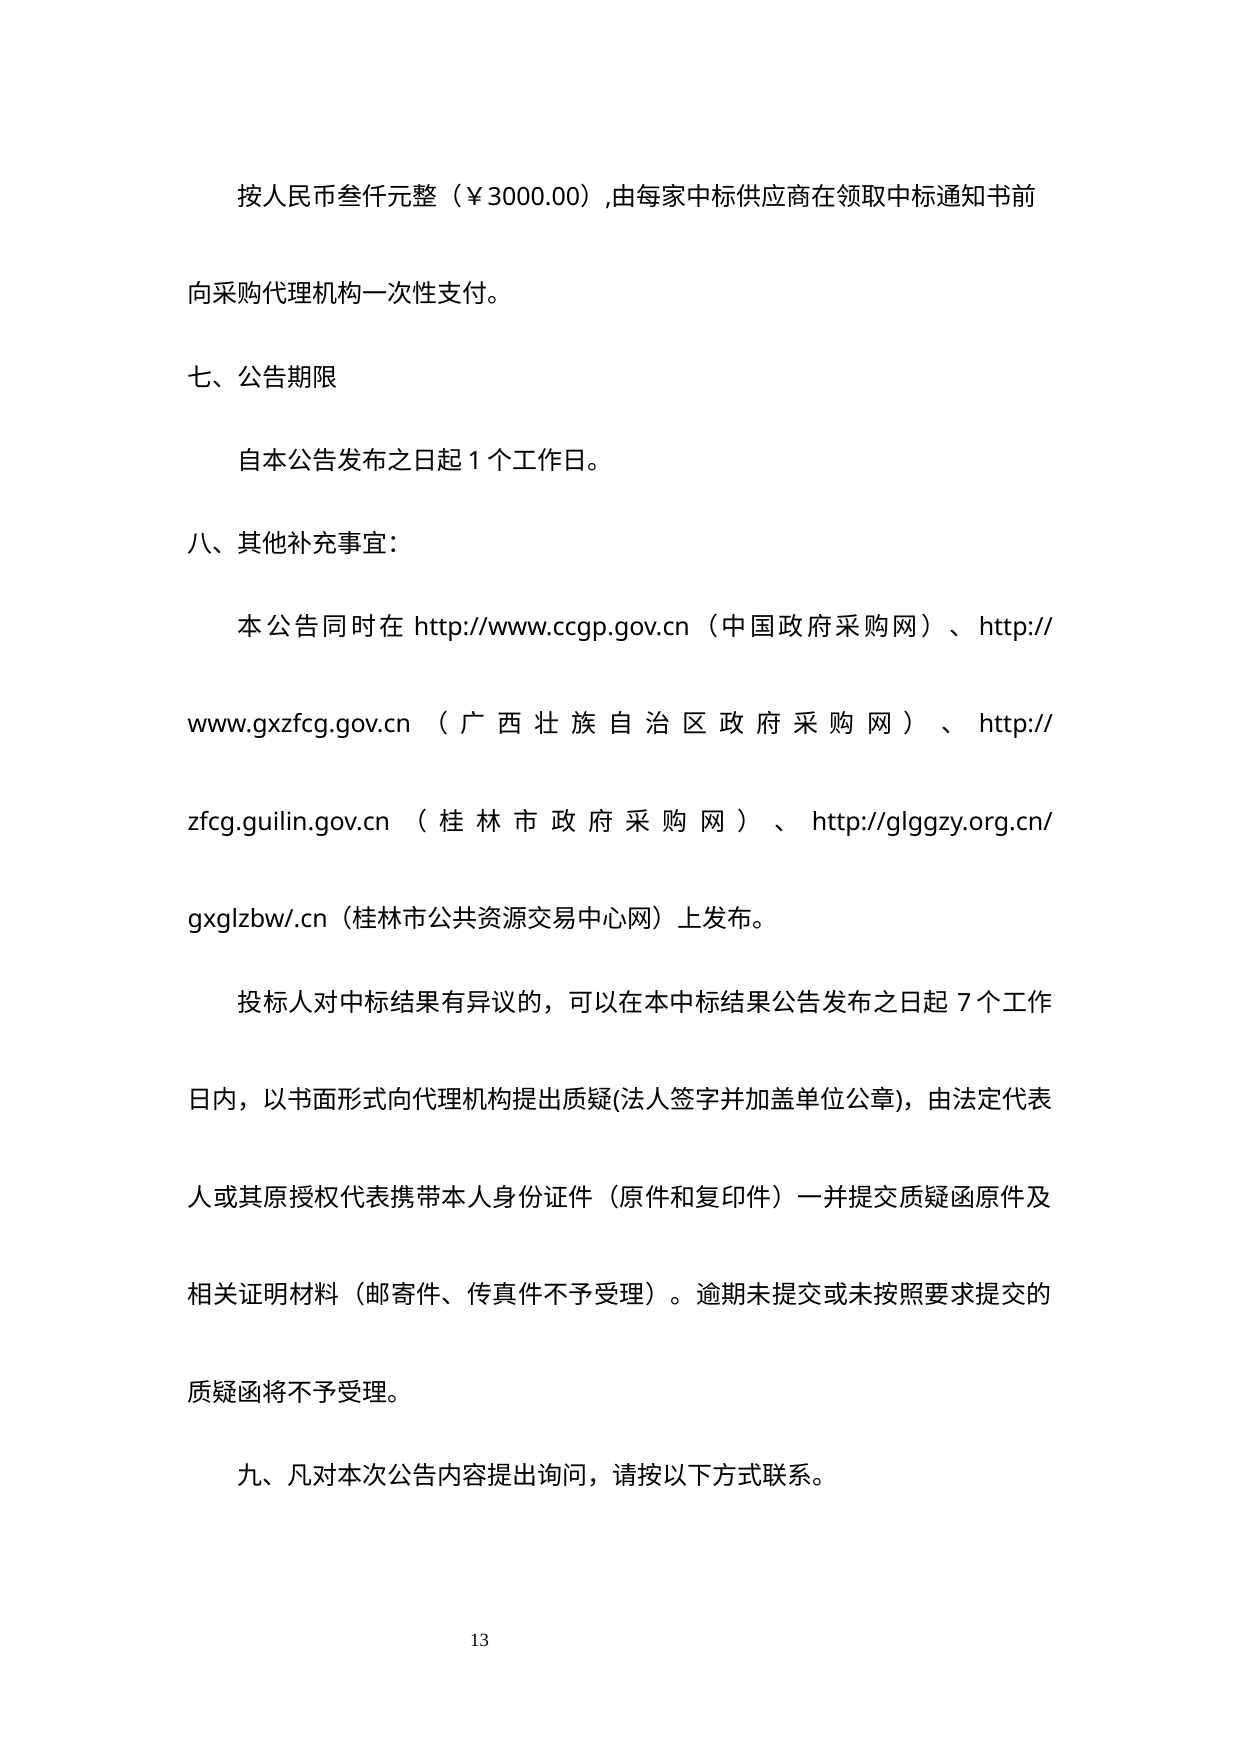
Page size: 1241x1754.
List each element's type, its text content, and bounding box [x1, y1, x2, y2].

list 其他补充事宜： [187, 509, 1053, 574]
text 投标人对中标结果有异议的，可以在本中标结果公告发布之日起7个工作日内，以书面形式向代理机构提出质疑(法人签字并加盖单位公章)，由法定代表人或其原授权代表携带本人身份证件（原件和复印件）一并提交质疑函原件及相关证明材料（邮寄件、传真件不予受理）。逾期未提交或未按照要求提交的质疑函将不予受理。 [187, 968, 1053, 1423]
text 自本公告发布之日起1个工作日。 [187, 426, 1053, 491]
text 九、凡对本次公告内容提出询问，请按以下方式联系。 [187, 1441, 1053, 1506]
list 本公告同时在http://www.ccgp.gov.cn（中国政府采购网）、http://www.gxzfcg.gov.cn（广西壮族自治区政府采购网）、http://zfcg.guilin.gov.cn（桂林市政府采购网）、http://glggzy.org.cn/gxglzbw/.cn（桂林市公共资源交易中心网）上发布。 [187, 592, 1053, 949]
list 按人民币叁仟元整（￥3000.00）,由每家中标供应商在领取中标通知书前向采购代理机构一次性支付。 [187, 162, 1053, 324]
text 七、公告期限 [187, 343, 1053, 408]
